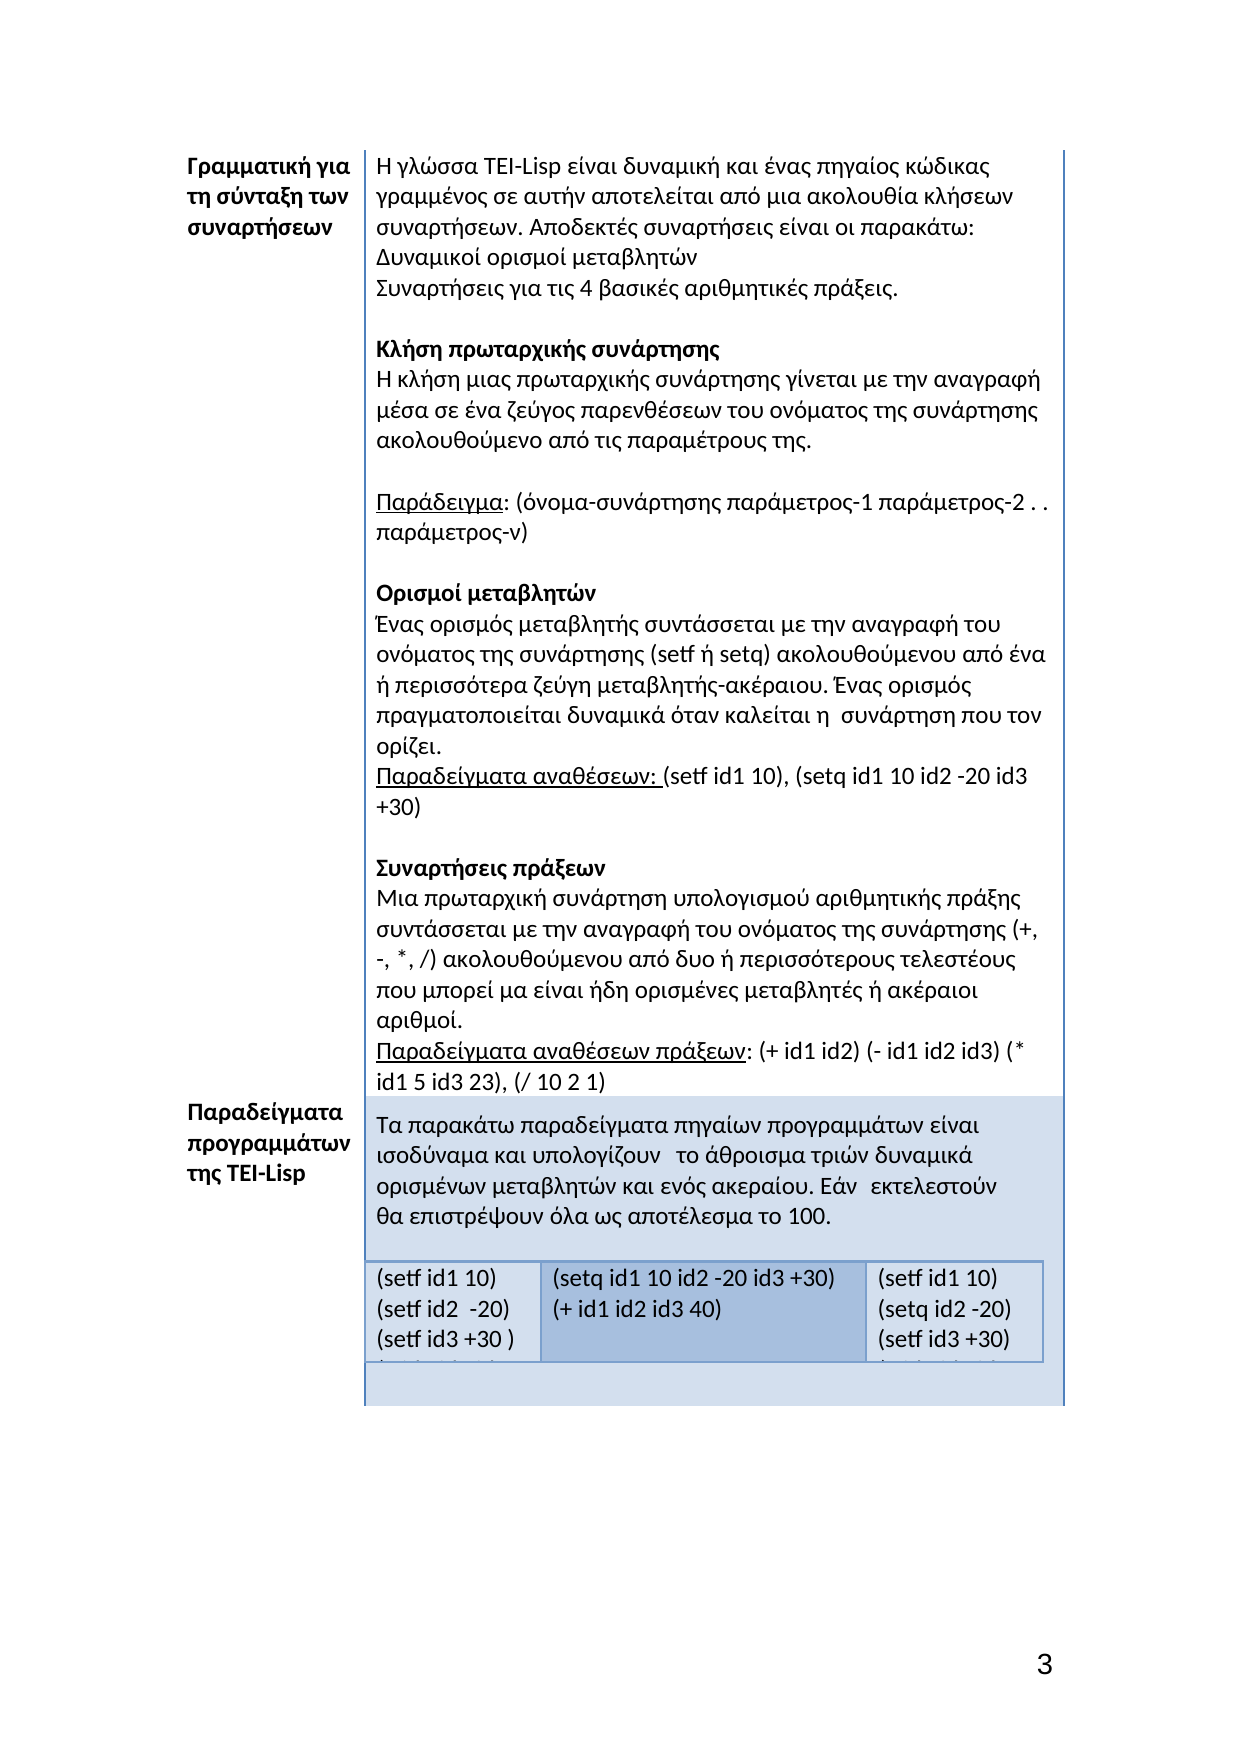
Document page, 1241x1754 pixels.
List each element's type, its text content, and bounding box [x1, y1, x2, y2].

table_cell Παραδείγματα προγραμμάτων της TEI-Lisp [176, 1096, 364, 1406]
table_cell Τα παρακάτω παραδείγματα πηγαίων προγραμμάτων είναι ισοδύναμα και υπολογίζουν το άθροισμα τριών δυναμικά ορισμένων μεταβλητών και ενός ακεραίου. Εάν εκτελεστούν θα επιστρέψουν όλα ως αποτέλεσμα το 100. [366, 1096, 1063, 1406]
table_cell Γραμματική για τη σύνταξη των συναρτήσεων [176, 150, 364, 1096]
table_cell Η γλώσσα ΤΕΙ-Lisp είναι δυναμική και ένας πηγαίος κώδικας γραμμένος σε αυτήν αποτελείται από μια ακολουθία κλήσεων συναρτήσεων. Αποδεκτές συναρτήσεις είναι οι παρακάτω: Δυναμικοί ορισμοί μεταβλητών Συναρτήσεις για τις 4 βασικές αριθμητικές πράξεις. Κλήση πρωταρχικής συνάρτησης Η κλήση μιας πρωταρχικής συνάρτησης γίνεται με την αναγραφή μέσα σε ένα ζεύγος παρενθέσεων του ονόματος της συνάρτησης ακολουθούμενο από τις παραμέτρους της. Παράδειγμα: (όνομα-συνάρτησης παράμετρος-1 παράμετρος-2 . . παράμετρος-ν) Ορισμοί μεταβλητών Ένας ορισμός μεταβλητής συντάσσεται με την αναγραφή του ονόματος της συνάρτησης (setf ή setq) ακολουθούμενου από ένα ή περισσότερα ζεύγη μεταβλητής-ακέραιου. Ένας ορισμός πραγματοποιείται δυναμικά όταν καλείται η συνάρτηση που τον ορίζει. Παραδείγματα αναθέσεων: (setf id1 10), (setq id1 10 id2 -20 id3 +30) Συναρτήσεις πράξεων Μια πρωταρχική συνάρτηση υπολογισμού αριθμητικής πράξης συντάσσεται με την αναγραφή του ονόματος της συνάρτησης (+, -, *, /) ακολουθούμενου από δυο ή περισσότερους τελεστέους που μπορεί μα είναι ήδη ορισμένες μεταβλητές ή ακέραιοι αριθμοί. Παραδείγματα αναθέσεων πράξεων: (+ id1 id2) (- id1 id2 id3) (* id1 5 id3 23), (/ 10 2 1) [366, 150, 1063, 1096]
